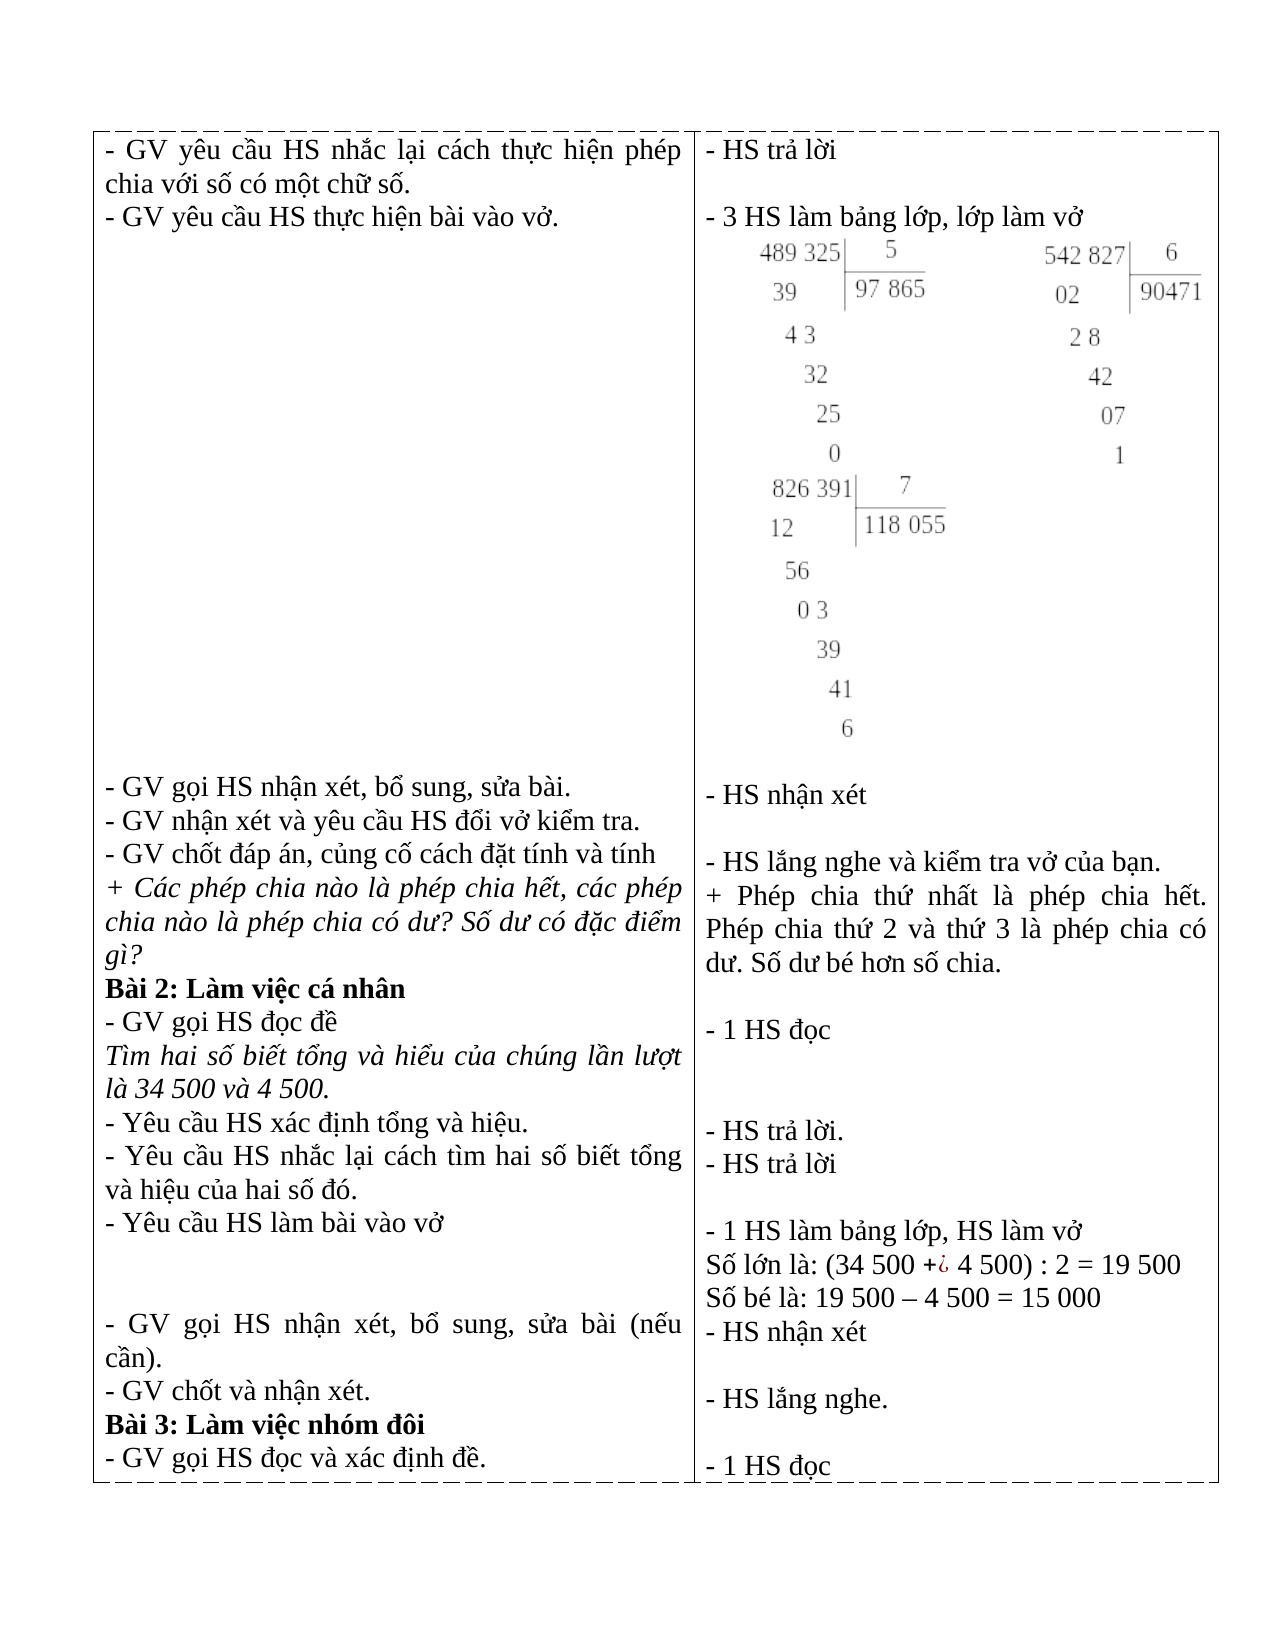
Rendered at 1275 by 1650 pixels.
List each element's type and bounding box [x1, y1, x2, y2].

table_cell [94, 131, 694, 1482]
table_cell [695, 131, 1218, 1482]
